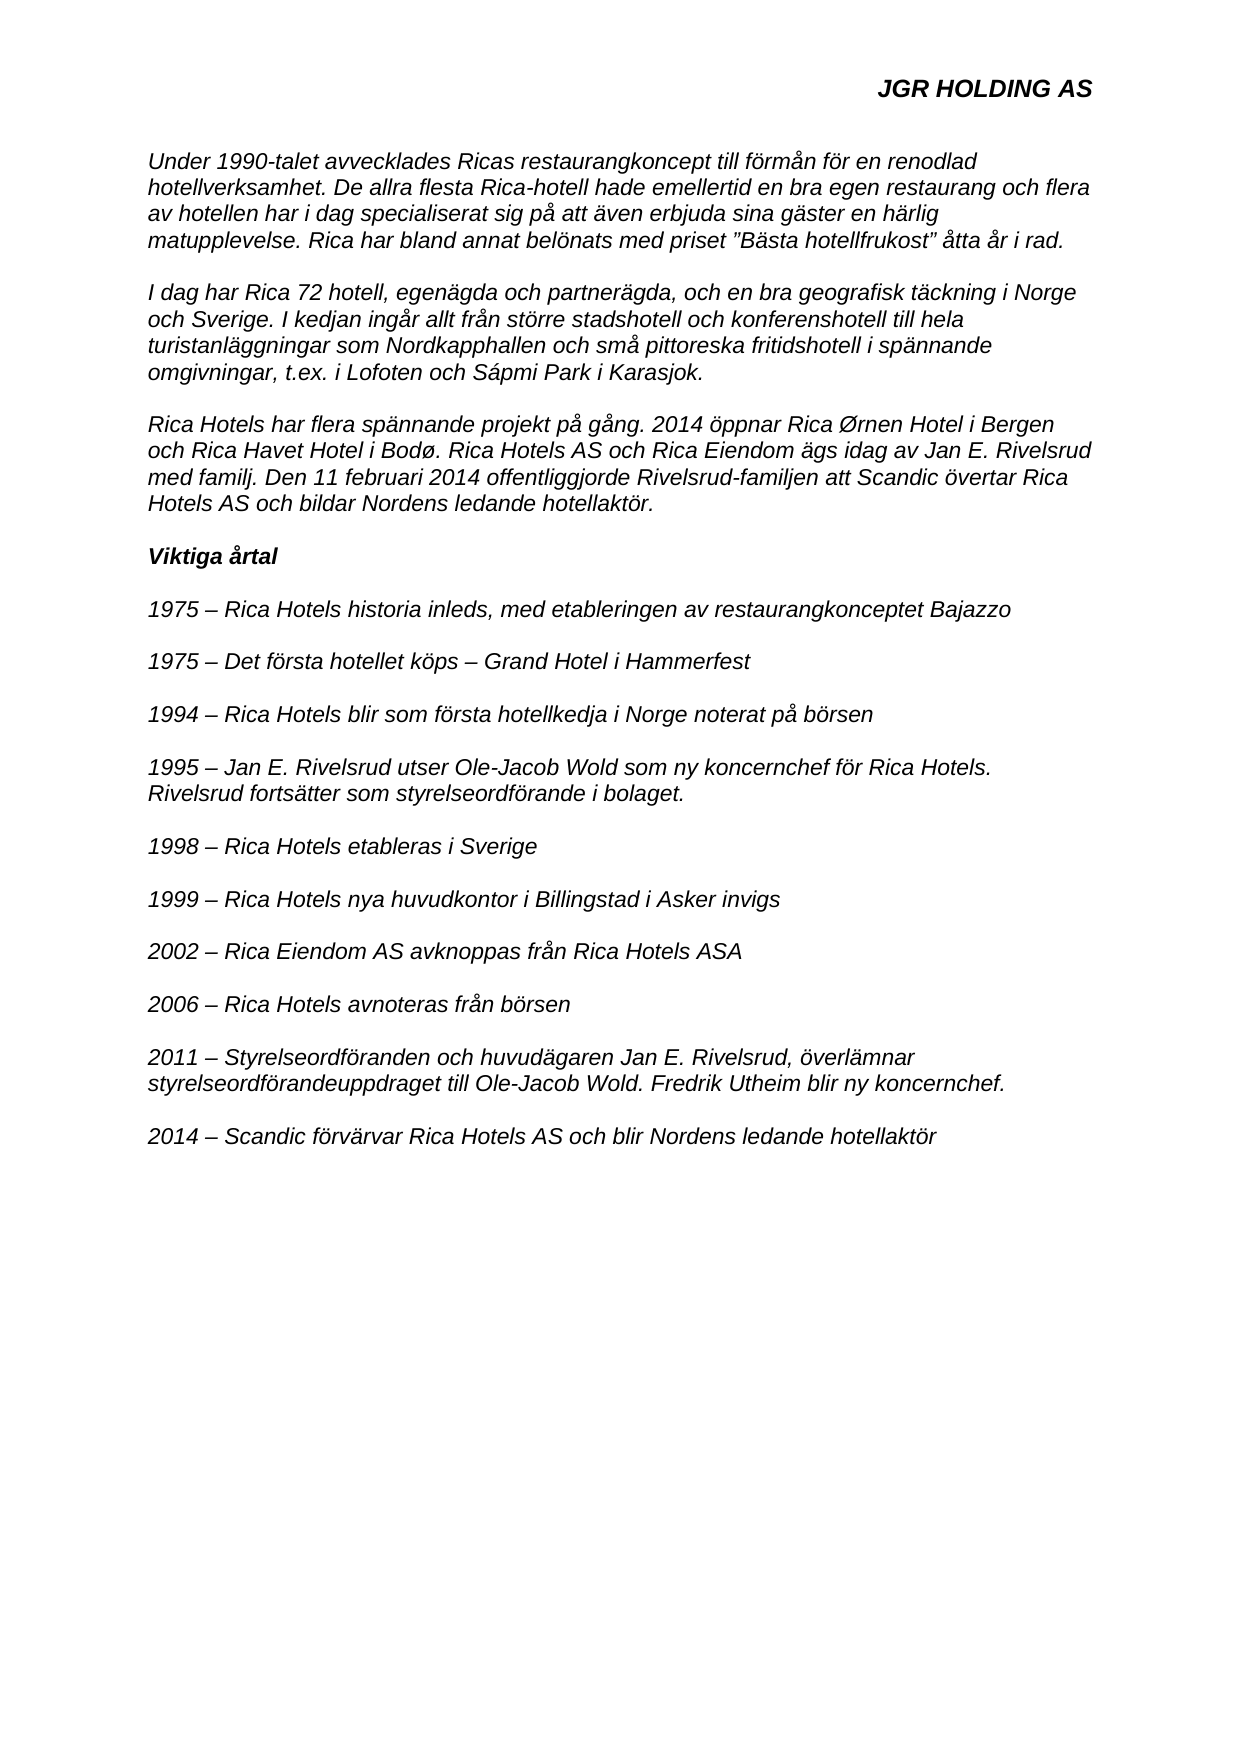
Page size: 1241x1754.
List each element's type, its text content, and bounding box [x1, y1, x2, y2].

text 1995 – Jan E. Rivelsrud utser Ole-Jacob Wold som ny koncernchef för Rica Hotels. Rivelsrud fortsätter som styrelseordförande i bolaget. [148, 754, 1093, 806]
text 2011 – Styrelseordföranden och huvudägaren Jan E. Rivelsrud, överlämnar styrelseordförandeuppdraget till Ole-Jacob Wold. Fredrik Utheim blir ny koncernchef. [148, 1044, 1093, 1096]
text 2006 – Rica Hotels avnoteras från börsen [148, 991, 1093, 1017]
text Under 1990-talet avvecklades Ricas restaurangkoncept till förmån för en renodlad hotellverksamhet. De allra flesta Rica-hotell hade emellertid en bra egen restaurang och flera av hotellen har i dag specialiserat sig på att även erbjuda sina gäster en härlig matupplevelse. Rica har bland annat belönats med priset ”Bästa hotellfrukost” åtta år i rad. [148, 148, 1093, 253]
text 1994 – Rica Hotels blir som första hotellkedja i Norge noterat på börsen [148, 701, 1093, 727]
text 1998 – Rica Hotels etableras i Sverige [148, 833, 1093, 859]
text 2002 – Rica Eiendom AS avknoppas från Rica Hotels ASA [148, 938, 1093, 964]
text 1999 – Rica Hotels nya huvudkontor i Billingstad i Asker invigs [148, 886, 1093, 912]
text 2014 – Scandic förvärvar Rica Hotels AS och blir Nordens ledande hotellaktör [148, 1123, 1093, 1149]
text Viktiga årtal [148, 543, 1093, 569]
text 1975 – Det första hotellet köps – Grand Hotel i Hammerfest [148, 648, 1093, 675]
text 1975 – Rica Hotels historia inleds, med etableringen av restaurangkonceptet Bajazzo [148, 596, 1093, 622]
text I dag har Rica 72 hotell, egenägda och partnerägda, och en bra geografisk täckning i Norge och Sverige. I kedjan ingår allt från större stadshotell och konferenshotell till hela turistanläggningar som Nordkapphallen och små pittoreska fritidshotell i spännande omgivningar, t.ex. i Lofoten och Sápmi Park i Karasjok. [148, 279, 1093, 385]
text Rica Hotels har flera spännande projekt på gång. 2014 öppnar Rica Ørnen Hotel i Bergen och Rica Havet Hotel i Bodø. Rica Hotels AS och Rica Eiendom ägs idag av Jan E. Rivelsrud med familj. Den 11 februari 2014 offentliggjorde Rivelsrud-familjen att Scandic övertar Rica Hotels AS och bildar Nordens ledande hotellaktör. [148, 411, 1093, 517]
